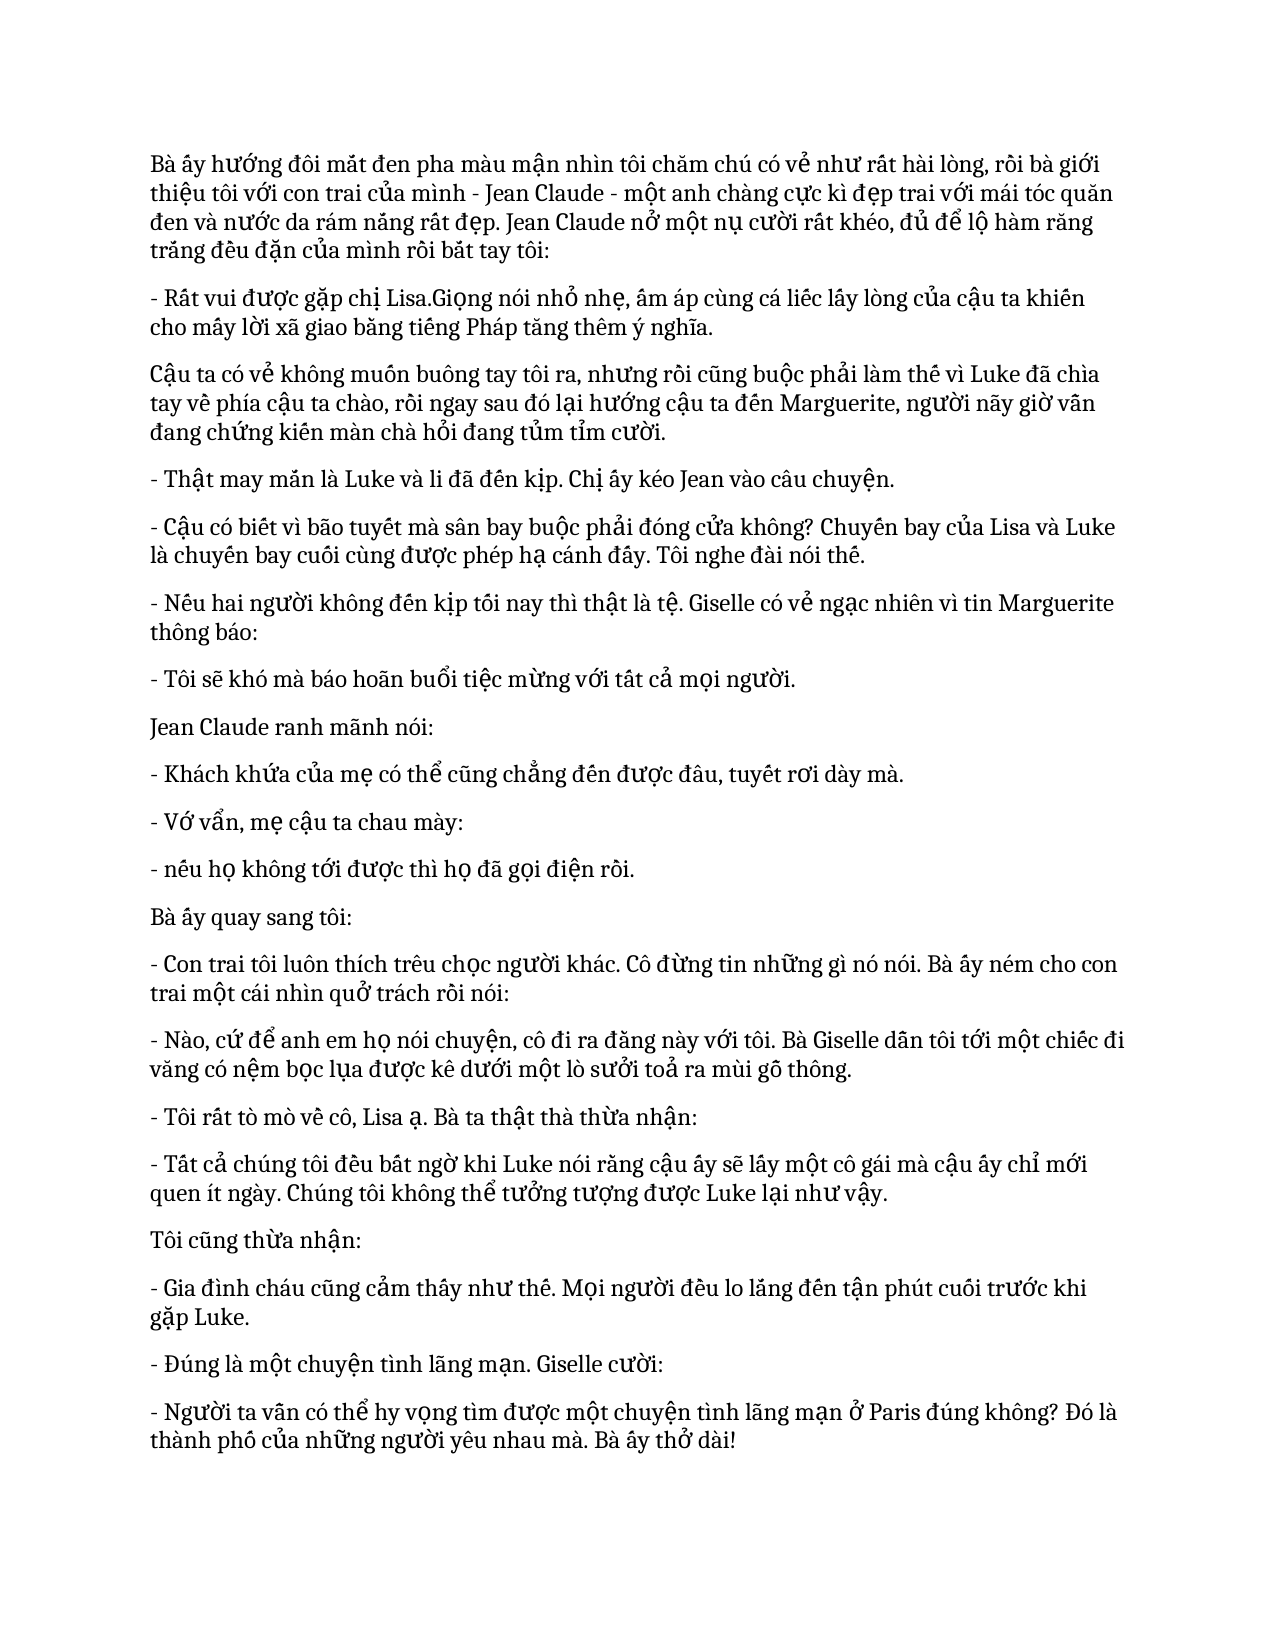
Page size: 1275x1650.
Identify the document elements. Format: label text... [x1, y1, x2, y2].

text - Khách khứa của mẹ có thể cũng chẳng đến được đâu, tuyết rơi dày mà. [150, 760, 1125, 789]
text Bà ấy quay sang tôi: [150, 902, 1125, 931]
text - Cậu có biết vì bão tuyết mà sân bay buộc phải đóng cửa không? Chuyến bay của Lisa và Luke là chuyến bay cuối cùng được phép hạ cánh đấy. Tôi nghe đài nói thế. [150, 512, 1125, 570]
text - Vớ vẩn, mẹ cậu ta chau mày: [150, 807, 1125, 836]
text - Gia đình cháu cũng cảm thấy như thế. Mọi người đều lo lắng đến tận phút cuối trước khi gặp Luke. [150, 1274, 1125, 1331]
text Cậu ta có vẻ không muốn buông tay tôi ra, nhưng rồi cũng buộc phải làm thế vì Luke đã chìa tay về phía cậu ta chào, rồi ngay sau đó lại hướng cậu ta đến Marguerite, người nãy giờ vẫn đang chứng kiến màn chà hỏi đang tủm tỉm cười. [150, 360, 1125, 446]
text - Tất cả chúng tôi đều bất ngờ khi Luke nói rằng cậu ấy sẽ lấy một cô gái mà cậu ấy chỉ mới quen ít ngày. Chúng tôi không thể tưởng tượng được Luke lại như vậy. [150, 1150, 1125, 1207]
text - Tôi rất tò mò về cô, Lisa ạ. Bà ta thật thà thừa nhận: [150, 1102, 1125, 1131]
text Jean Claude ranh mãnh nói: [150, 712, 1125, 741]
text - Thật may mắn là Luke và li đã đến kịp. Chị ấy kéo Jean vào câu chuyện. [150, 465, 1125, 494]
text Bà ấy hướng đôi mắt đen pha màu mận nhìn tôi chăm chú có vẻ như rất hài lòng, rồi bà giới thiệu tôi với con trai của mình - Jean Claude - một anh chàng cực kì đẹp trai với mái tóc quăn đen và nước da rám nắng rất đẹp. Jean Claude nở một nụ cười rất khéo, đủ để lộ hàm răng trắng đều đặn của mình rồi bắt tay tôi: [150, 150, 1125, 265]
text - Người ta vẫn có thể hy vọng tìm được một chuyện tình lãng mạn ở Paris đúng không? Đó là thành phố của những người yêu nhau mà. Bà ấy thở dài! [150, 1397, 1125, 1455]
text - Rất vui được gặp chị Lisa.Giọng nói nhỏ nhẹ, ấm áp cùng cá liếc lấy lòng của cậu ta khiến cho mấy lời xã giao bằng tiếng Pháp tăng thêm ý nghĩa. [150, 284, 1125, 341]
text - nếu họ không tới được thì họ đã gọi điện rồi. [150, 855, 1125, 884]
text - Nào, cứ để anh em họ nói chuyện, cô đi ra đằng này với tôi. Bà Giselle dẫn tôi tới một chiếc đi văng có nệm bọc lụa được kê dưới một lò sưởi toả ra mùi gỗ thông. [150, 1026, 1125, 1084]
text - Nếu hai người không đến kịp tối nay thì thật là tệ. Giselle có vẻ ngạc nhiên vì tin Marguerite thông báo: [150, 589, 1125, 646]
text Tôi cũng thừa nhận: [150, 1226, 1125, 1255]
text - Con trai tôi luôn thích trêu chọc người khác. Cô đừng tin những gì nó nói. Bà ấy ném cho con trai một cái nhìn quở trách rồi nói: [150, 950, 1125, 1007]
text - Đúng là một chuyện tình lãng mạn. Giselle cười: [150, 1350, 1125, 1379]
text - Tôi sẽ khó mà báo hoãn buổi tiệc mừng với tất cả mọi người. [150, 665, 1125, 694]
